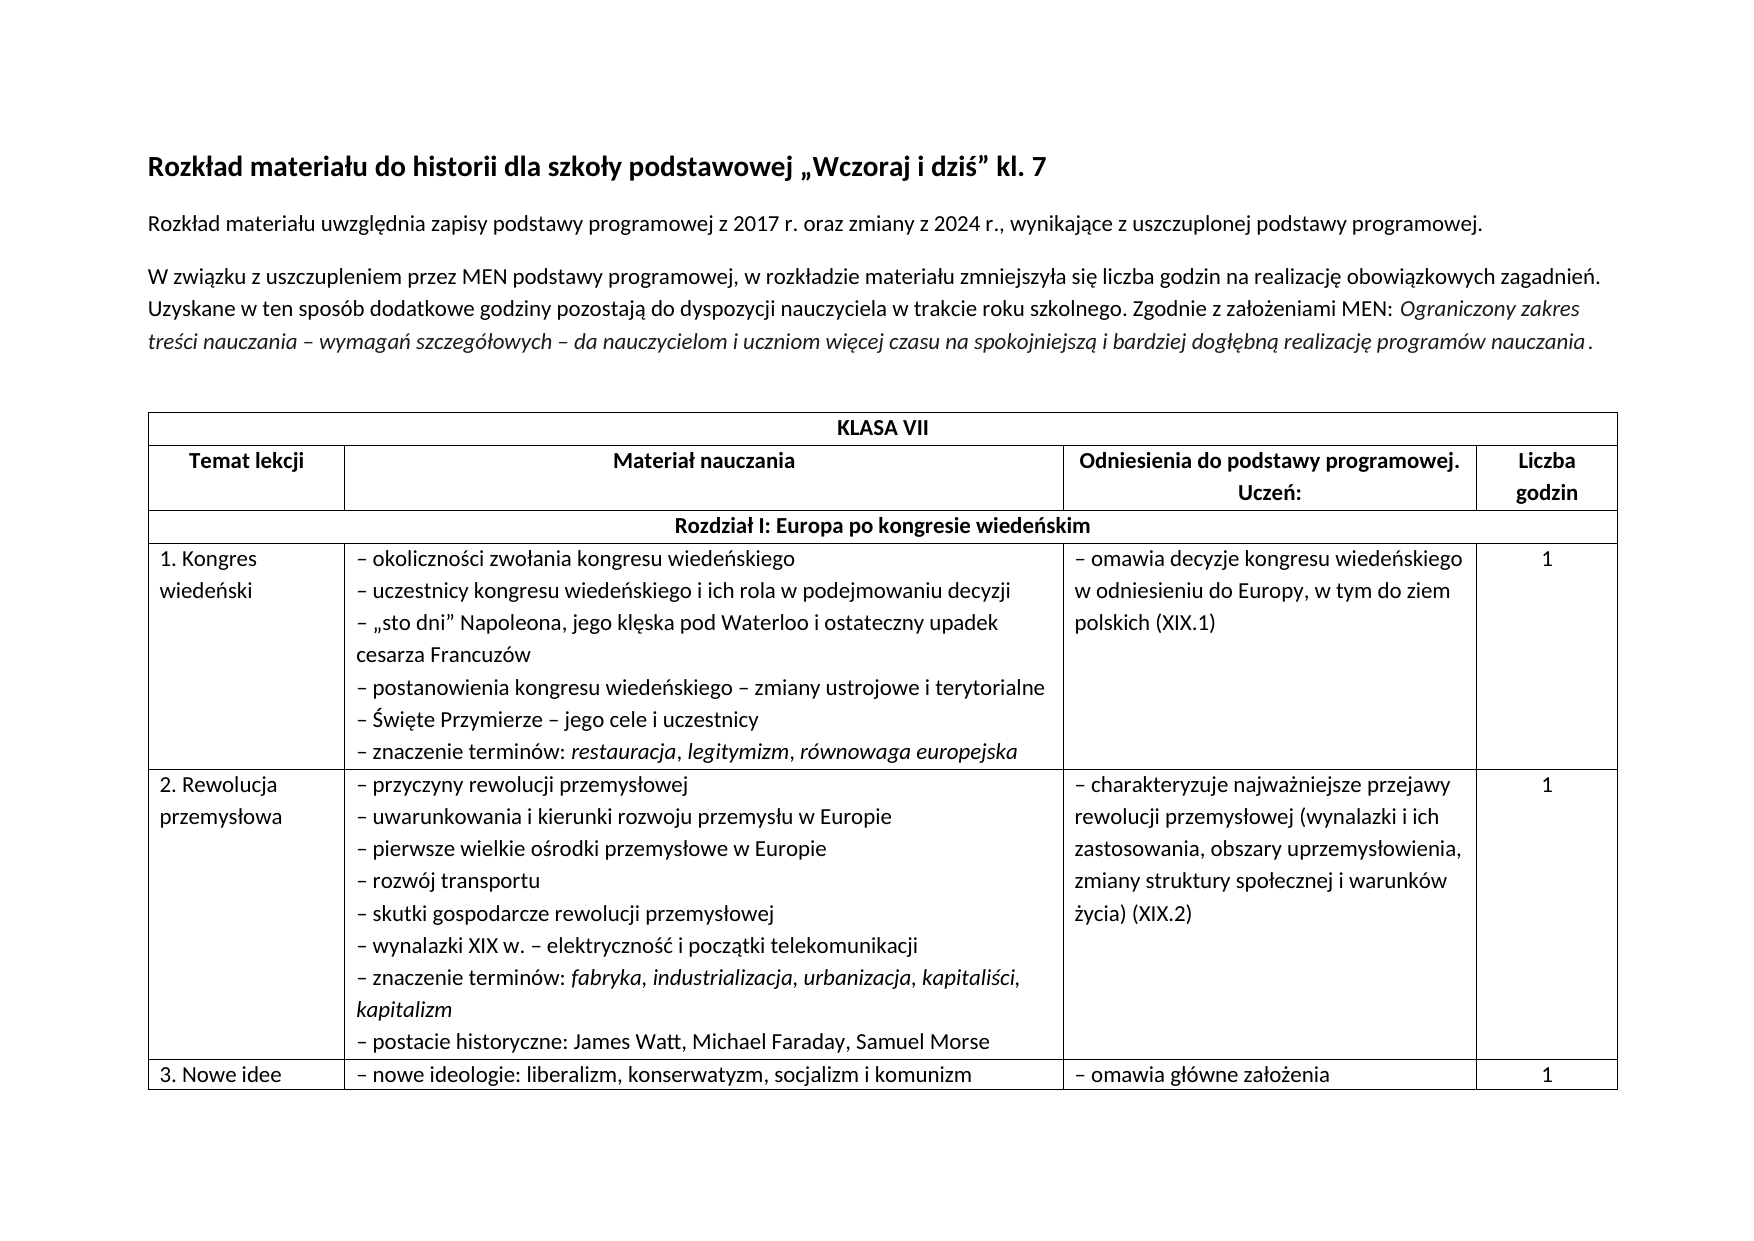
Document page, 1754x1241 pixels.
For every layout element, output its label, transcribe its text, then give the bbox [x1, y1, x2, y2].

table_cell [149, 1060, 344, 1088]
table_cell – omawia decyzje kongresu wiedeńskiego w odniesieniu do Europy, w tym do ziem polskich (XIX.1) [1064, 544, 1476, 769]
table_cell Odniesienia do podstawy programowej. Uczeń: [1064, 446, 1476, 510]
table_header KLASA VII [149, 413, 1617, 445]
table_cell 1 [1477, 1060, 1617, 1088]
table_cell 1 [1477, 544, 1617, 769]
table_cell – okoliczności zwołania kongresu wiedeńskiego – uczestnicy kongresu wiedeńskiego i ich rola w podejmowaniu decyzji – „sto dni” Napoleona, jego klęska pod Waterloo i ostateczny upadek cesarza Francuzów – postanowienia kongresu wiedeńskiego – zmiany ustrojowe i terytorialne – Święte Przymierze – jego cele i uczestnicy – znaczenie terminów: restauracja, legitymizm, równowaga europejska [345, 544, 1063, 769]
table_cell 1. Kongres wiedeński [149, 544, 344, 769]
text Rozkład materiału do historii dla szkoły podstawowej „Wczoraj i dziś” kl. 7 [148, 148, 1606, 183]
table_cell Temat lekcji [149, 446, 344, 510]
table_cell Liczba godzin [1477, 446, 1617, 510]
table_cell Materiał nauczania [345, 446, 1063, 510]
text Rozkład materiału uwzględnia zapisy podstawy programowej z 2017 r. oraz zmiany z 2024 r., wynikające z uszczuplonej podstawy programowej. [148, 209, 1606, 237]
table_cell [345, 1060, 1063, 1088]
table_cell 1 [1477, 770, 1617, 1059]
table_cell Rozdział I: Europa po kongresie wiedeńskim [149, 511, 1617, 543]
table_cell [1064, 1060, 1476, 1088]
table_cell 2. Rewolucja przemysłowa [149, 770, 344, 1059]
table_cell – przyczyny rewolucji przemysłowej – uwarunkowania i kierunki rozwoju przemysłu w Europie – pierwsze wielkie ośrodki przemysłowe w Europie – rozwój transportu – skutki gospodarcze rewolucji przemysłowej – wynalazki XIX w. – elektryczność i początki telekomunikacji – znaczenie terminów: fabryka, industrializacja, urbanizacja, kapitaliści, kapitalizm – postacie historyczne: James Watt, Michael Faraday, Samuel Morse [345, 770, 1063, 1059]
text W związku z uszczupleniem przez MEN podstawy programowej, w rozkładzie materiału zmniejszyła się liczba godzin na realizację obowiązkowych zagadnień. Uzyskane w ten sposób dodatkowe godziny pozostają do dyspozycji nauczyciela w trakcie roku szkolnego. Zgodnie z założeniami MEN: Ograniczony zakres treści nauczania – wymagań szczegółowych – da nauczycielom i uczniom więcej czasu na spokojniejszą i bardziej dogłębną realizację programów nauczania. [148, 262, 1606, 355]
table_cell – charakteryzuje najważniejsze przejawy rewolucji przemysłowej (wynalazki i ich zastosowania, obszary uprzemysłowienia, zmiany struktury społecznej i warunków życia) (XIX.2) [1064, 770, 1476, 1059]
